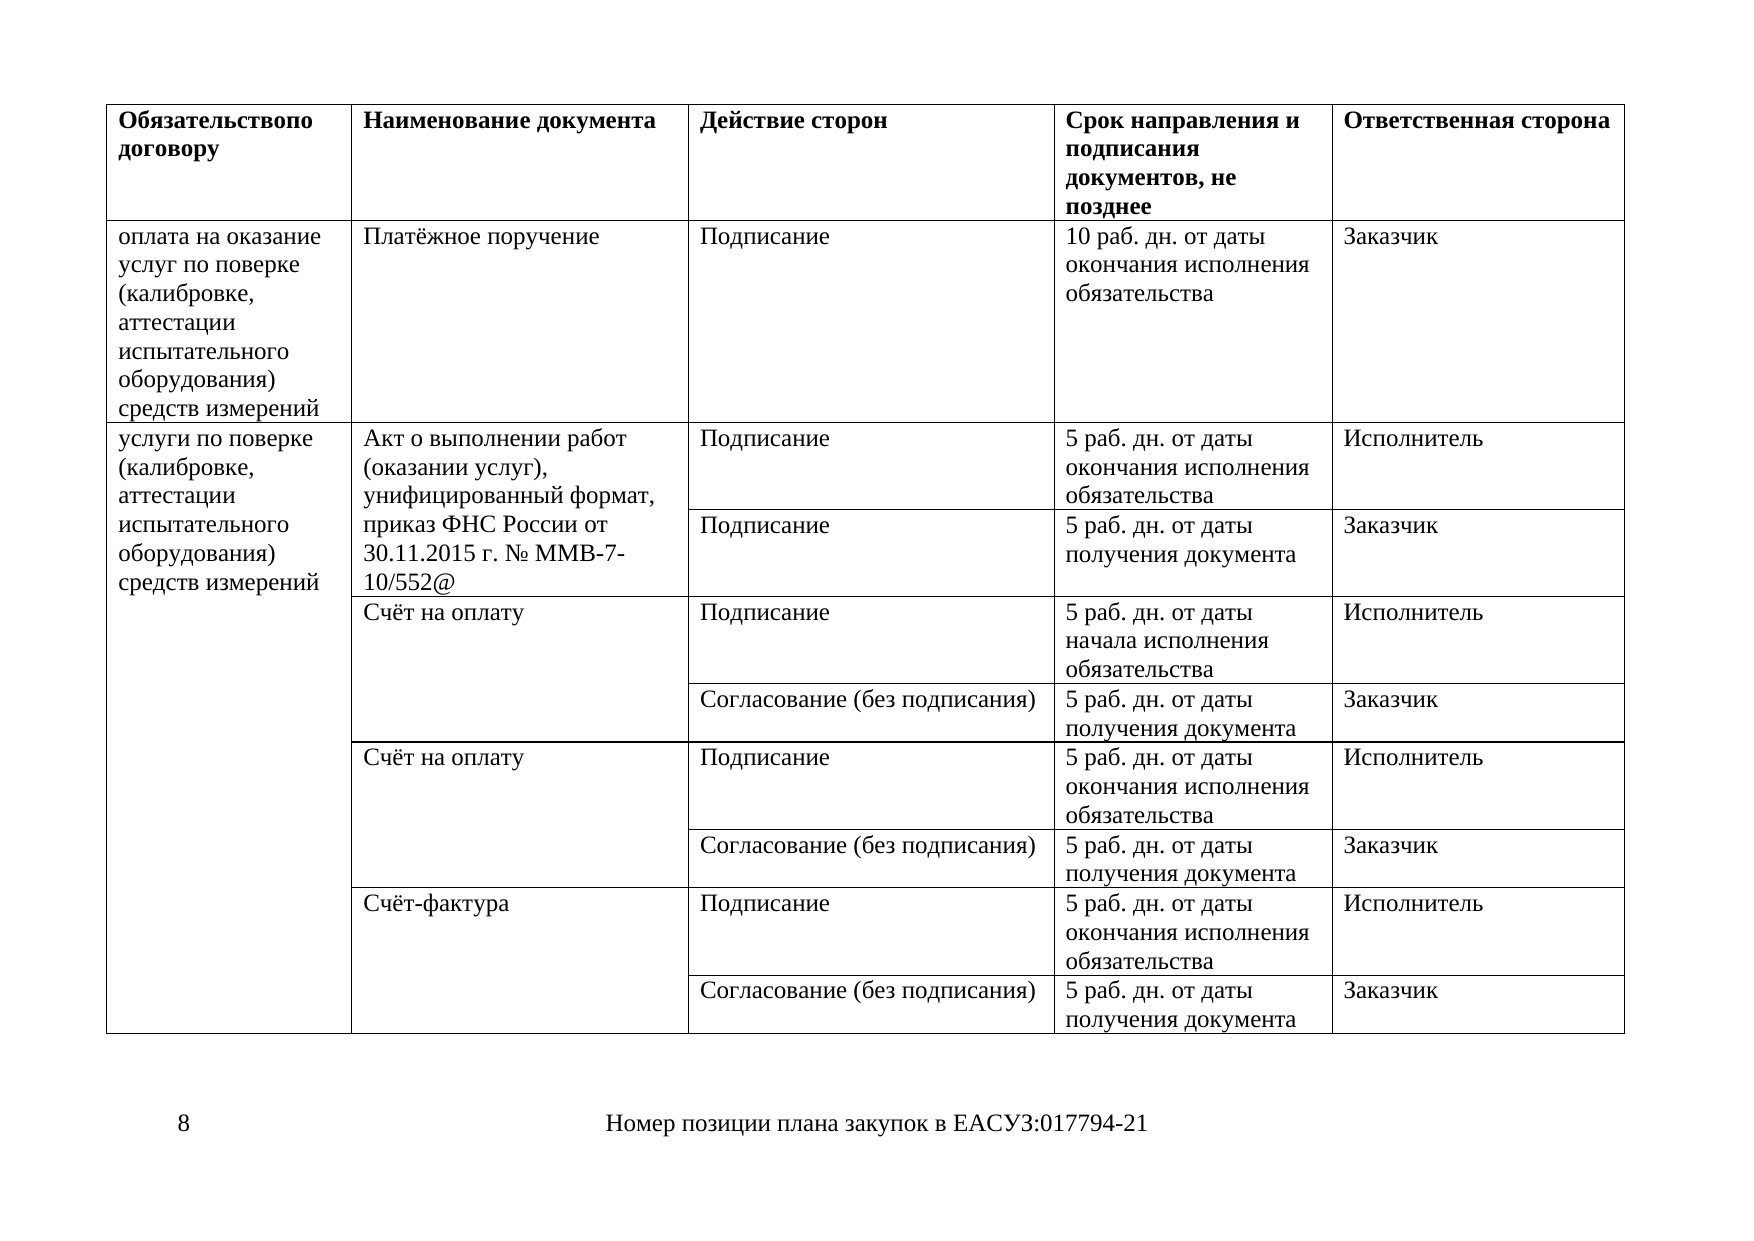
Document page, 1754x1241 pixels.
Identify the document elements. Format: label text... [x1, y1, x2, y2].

table_cell Подписание [689, 743, 1054, 829]
table_cell Подписание [689, 221, 1054, 422]
table_cell Согласование (без подписания) [689, 684, 1054, 741]
table_cell Заказчик [1333, 830, 1624, 887]
table_cell 5 раб. дн. от даты получения документа [1055, 684, 1332, 741]
table_header Ответственная сторона [1333, 105, 1624, 220]
table_cell Подписание [689, 888, 1054, 974]
table_cell Акт о выполнении работ (оказании услуг), унифицированный формат, приказ ФНС России от 30.11.2015 г. № ММВ-7-10/552@ [352, 423, 688, 596]
table_header Обязательствопо договору [107, 105, 351, 220]
table_cell Исполнитель [1333, 423, 1624, 509]
table_cell Подписание [689, 423, 1054, 509]
table_cell Заказчик [1333, 510, 1624, 596]
table_cell Согласование (без подписания) [689, 830, 1054, 887]
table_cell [1055, 221, 1332, 422]
table_cell Счёт на оплату [352, 597, 688, 741]
table_cell Исполнитель [1333, 743, 1624, 829]
table_cell Исполнитель [1333, 888, 1624, 974]
table_header Срок направления и подписания документов, не позднее [1055, 105, 1332, 220]
table_cell Счёт-фактура [352, 888, 688, 1033]
table_cell Подписание [689, 597, 1054, 683]
table_cell 5 раб. дн. от даты окончания исполнения обязательства [1055, 888, 1332, 974]
table_cell Заказчик [1333, 684, 1624, 741]
table_cell 5 раб. дн. от даты окончания исполнения обязательства [1055, 743, 1332, 829]
table_header Действие сторон [689, 105, 1054, 220]
table_cell Подписание [689, 510, 1054, 596]
table_cell 5 раб. дн. от даты получения документа [1055, 830, 1332, 887]
table_cell Счёт на оплату [352, 743, 688, 887]
table_cell услуги по поверке (калибровке, аттестации испытательного оборудования) средств измерений [107, 423, 351, 1033]
table_cell 5 раб. дн. от даты получения документа [1055, 510, 1332, 596]
table_cell 5 раб. дн. от даты начала исполнения обязательства [1055, 597, 1332, 683]
table_cell Заказчик [1333, 221, 1624, 422]
table_cell 5 раб. дн. от даты окончания исполнения обязательства [1055, 423, 1332, 509]
table_cell 5 раб. дн. от даты получения документа [1055, 976, 1332, 1033]
table_cell Заказчик [1333, 976, 1624, 1033]
table_cell оплата на оказание услуг по поверке (калибровке, аттестации испытательного оборудования) средств измерений [107, 221, 351, 422]
table_cell Согласование (без подписания) [689, 976, 1054, 1033]
table_header Наименование документа [352, 105, 688, 220]
table_cell Платёжное поручение [352, 221, 688, 422]
table_cell Исполнитель [1333, 597, 1624, 683]
